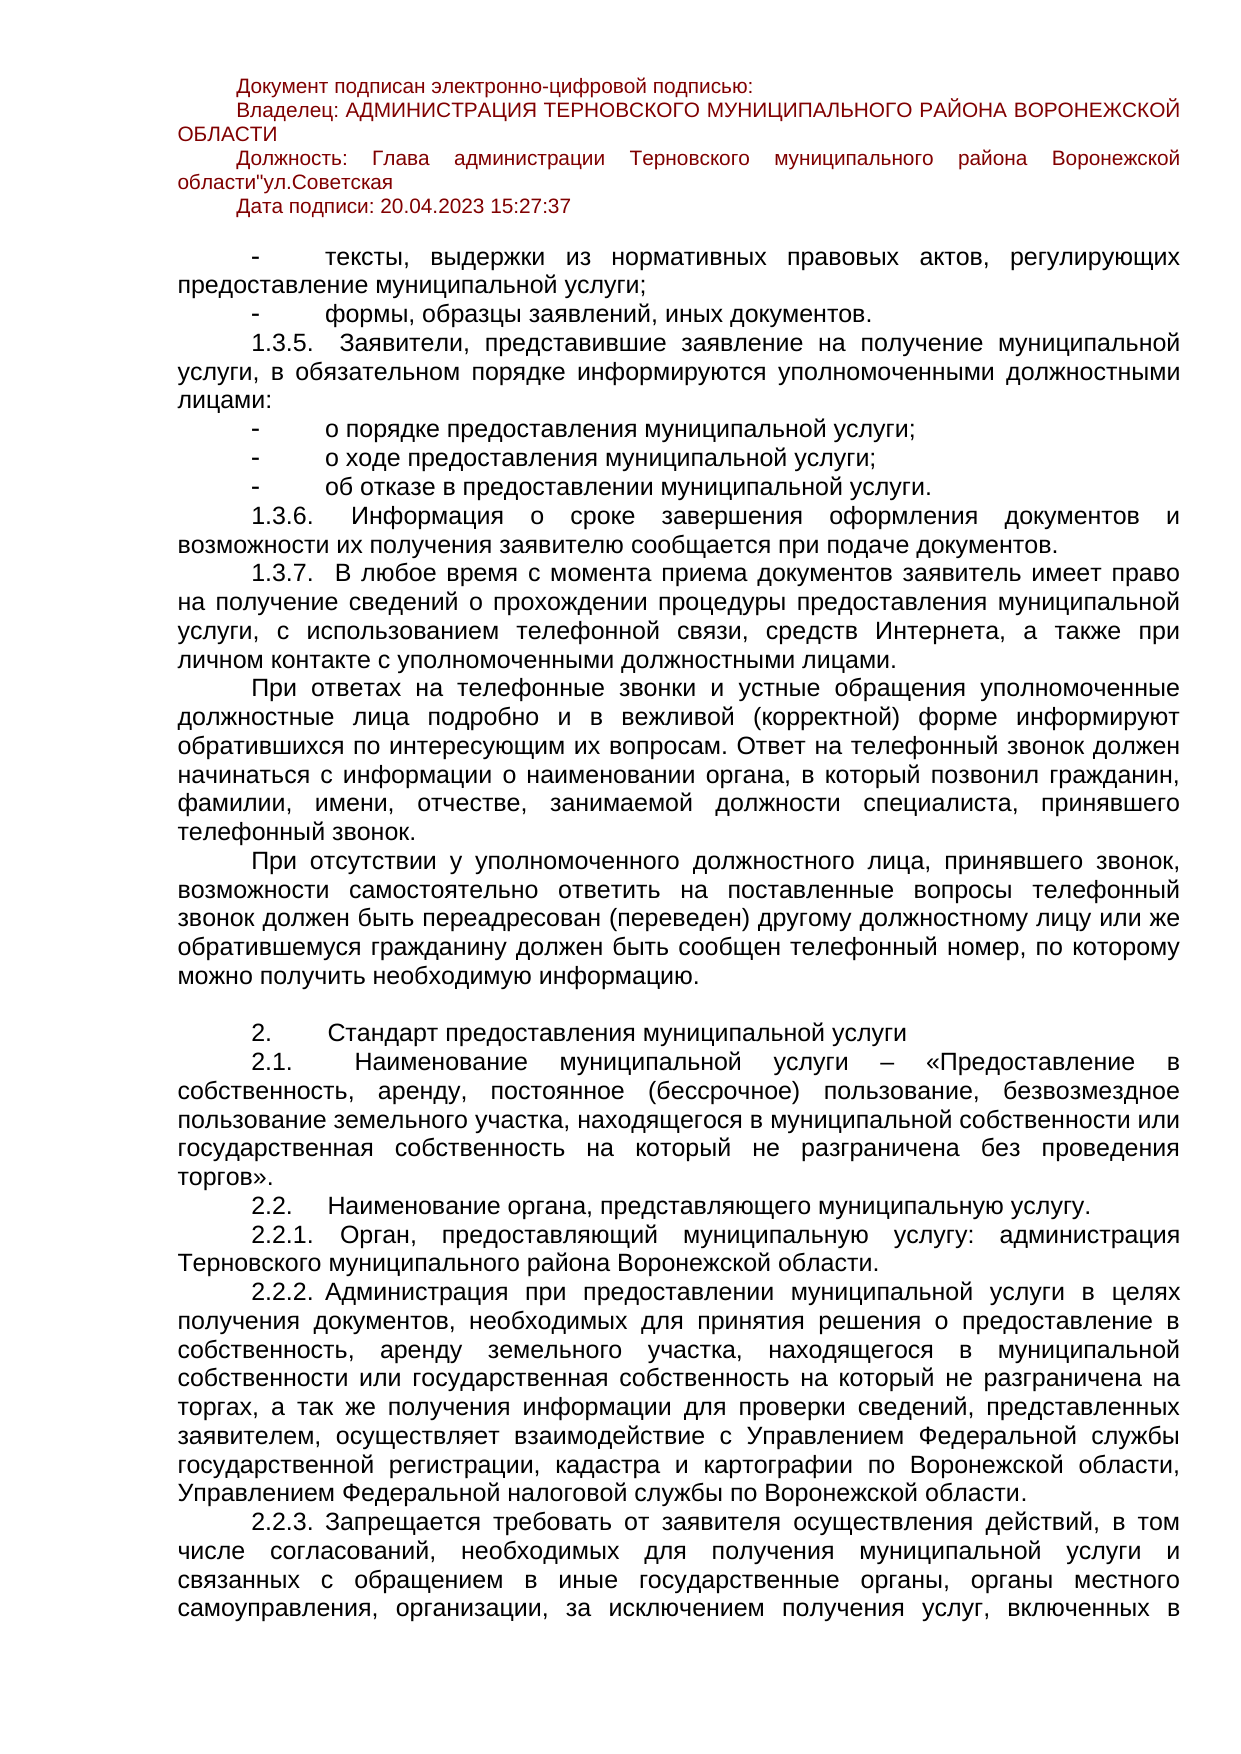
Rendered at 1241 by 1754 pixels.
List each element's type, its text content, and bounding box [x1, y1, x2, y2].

list Наименование органа, представляющего муниципальную услугу. [177, 1191, 1181, 1219]
list формы, образцы заявлений, иных документов. [177, 299, 1181, 328]
list В любое время с момента приема документов заявитель имеет право на получение сведений о прохождении процедуры предоставления муниципальной услуги, с использованием телефонной связи, средств Интернета, а также при личном контакте с уполномоченными должностными лицами. [177, 558, 1181, 673]
list о порядке предоставления муниципальной услуги; [177, 414, 1181, 443]
list об отказе в предоставлении муниципальной услуги. [177, 472, 1181, 501]
list Администрация при предоставлении муниципальной услуги в целях получения документов, необходимых для принятия решения о предоставление в собственность, аренду земельного участка, находящегося в муниципальной собственности или государственная собственность на который не разграничена на торгах, а так же получения информации для проверки сведений, представленных заявителем, осуществляет взаимодействие с Управлением Федеральной службы государственной регистрации, кадастра и картографии по Воронежской области, Управлением Федеральной налоговой службы по Воронежской области. [177, 1277, 1181, 1507]
list Заявители, представившие заявление на получение муниципальной услуги, в обязательном порядке информируются уполномоченными должностными лицами: [177, 328, 1181, 414]
list Информация о сроке завершения оформления документов и возможности их получения заявителю сообщается при подаче документов. [177, 501, 1181, 558]
list Наименование муниципальной услуги – «Предоставление в собственность, аренду, постоянное (бессрочное) пользование, безвозмездное пользование земельного участка, находящегося в муниципальной собственности или государственная собственность на который не разграничена без проведения торгов». [177, 1047, 1181, 1191]
list Орган, предоставляющий муниципальную услугу: администрация Терновского муниципального района Воронежской области. [177, 1219, 1181, 1277]
list о ходе предоставления муниципальной услуги; [177, 443, 1181, 472]
text При отсутствии у уполномоченного должностного лица, принявшего звонок, возможности самостоятельно ответить на поставленные вопросы телефонный звонок должен быть переадресован (переведен) другому должностному лицу или же обратившемуся гражданину должен быть сообщен телефонный номер, по которому можно получить необходимую информацию. [177, 846, 1181, 989]
text При ответах на телефонные звонки и устные обращения уполномоченные должностные лица подробно и в вежливой (корректной) форме информируют обратившихся по интересующим их вопросам. Ответ на телефонный звонок должен начинаться с информации о наименовании органа, в который позвонил гражданин, фамилии, имени, отчестве, занимаемой должности специалиста, принявшего телефонный звонок. [177, 673, 1181, 846]
list Стандарт предоставления муниципальной услуги [177, 1018, 1181, 1047]
list тексты, выдержки из нормативных правовых актов, регулирующих предоставление муниципальной услуги; [177, 242, 1181, 299]
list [177, 1507, 1181, 1622]
